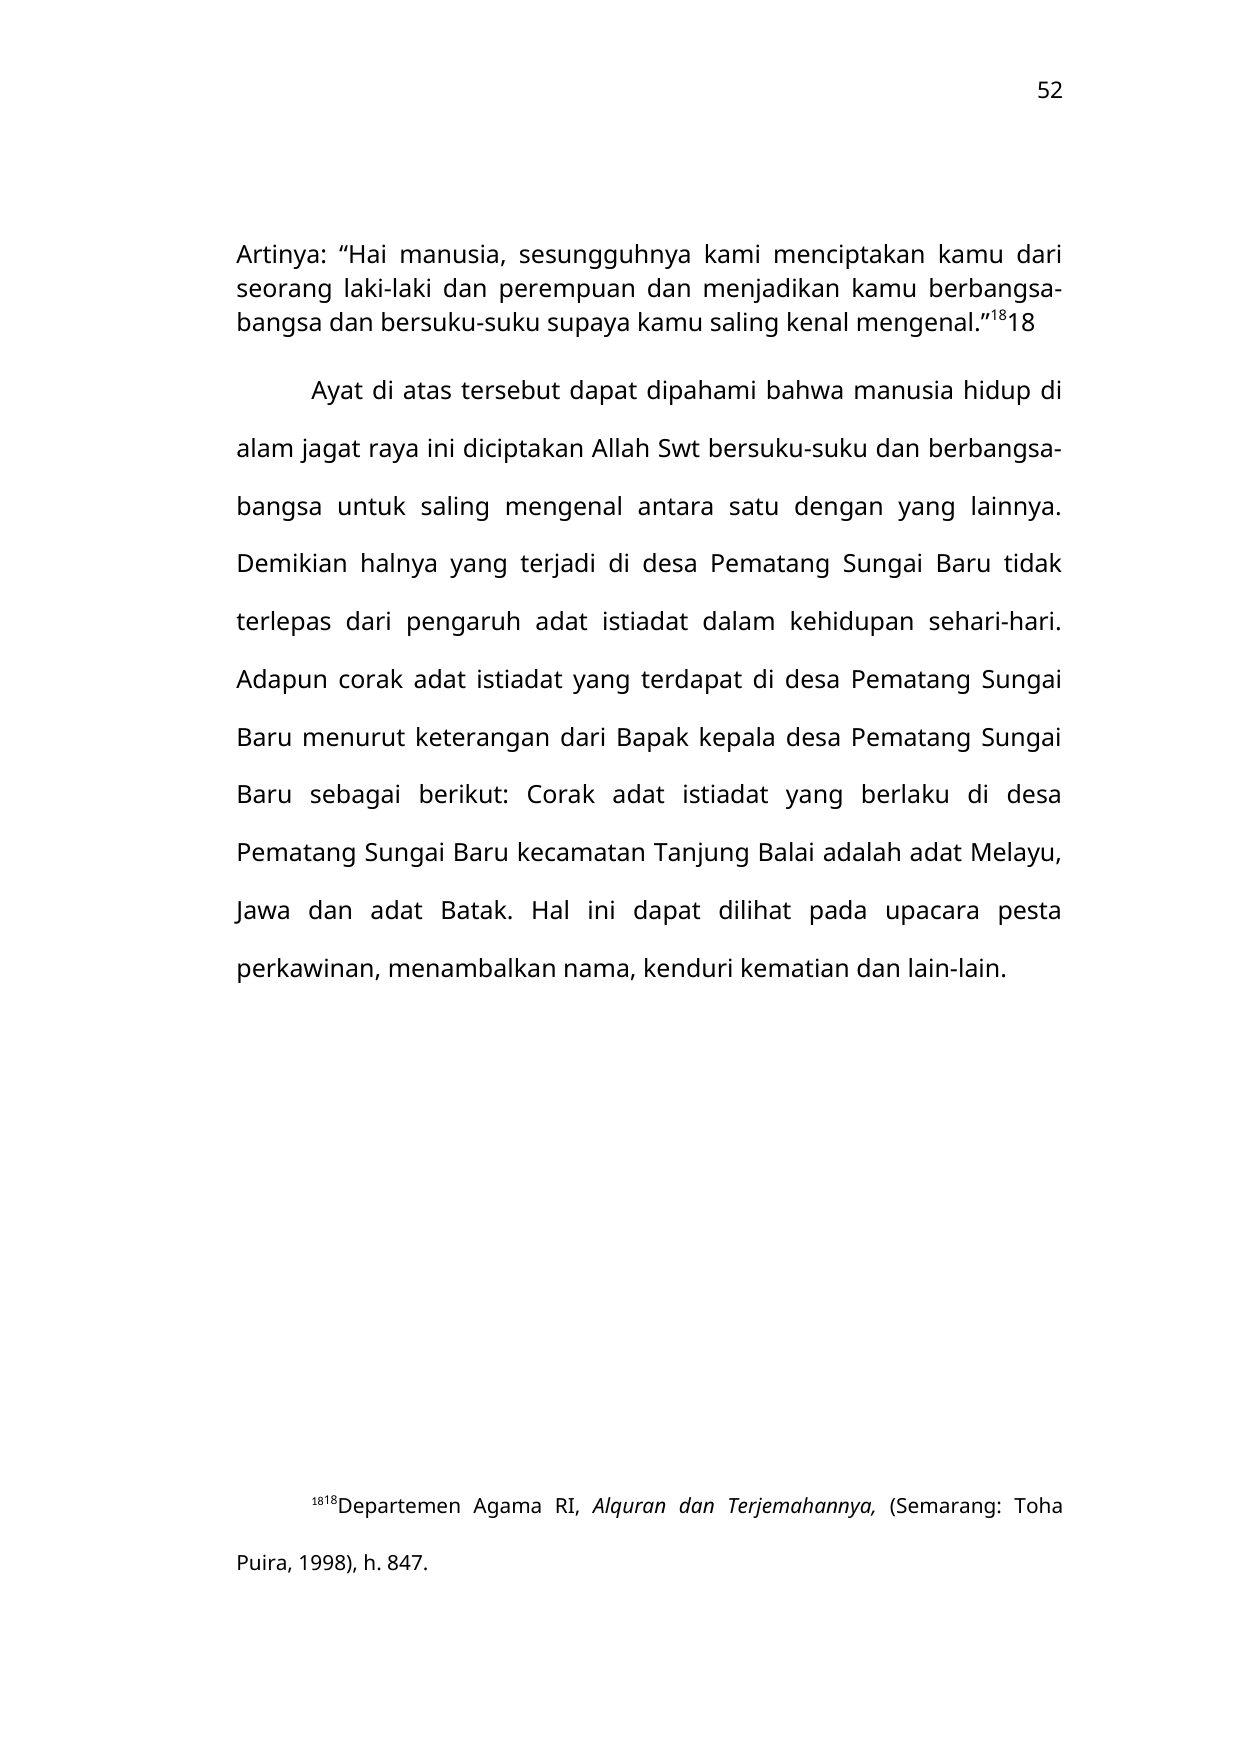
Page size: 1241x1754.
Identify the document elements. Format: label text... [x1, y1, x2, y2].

text Ayat di atas tersebut dapat dipahami bahwa manusia hidup di alam jagat raya ini diciptakan Allah Swt bersuku-suku dan berbangsa-bangsa untuk saling mengenal antara satu dengan yang lainnya. Demikian halnya yang terjadi di desa Pematang Sungai Baru tidak terlepas dari pengaruh adat istiadat dalam kehidupan sehari-hari. Adapun corak adat istiadat yang terdapat di desa Pematang Sungai Baru menurut keterangan dari Bapak kepala desa Pematang Sungai Baru sebagai berikut: Corak adat istiadat yang berlaku di desa Pematang Sungai Baru kecamatan Tanjung Balai adalah adat Melayu, Jawa dan adat Batak. Hal ini dapat dilihat pada upacara pesta perkawinan, menambalkan nama, kenduri kematian dan lain-lain. [236, 372, 1063, 985]
text Artinya: “Hai manusia, sesungguhnya kami menciptakan kamu dari seorang laki-laki dan perempuan dan menjadikan kamu berbangsa-bangsa dan bersuku-suku supaya kamu saling kenal mengenal.”18 [236, 236, 1063, 338]
